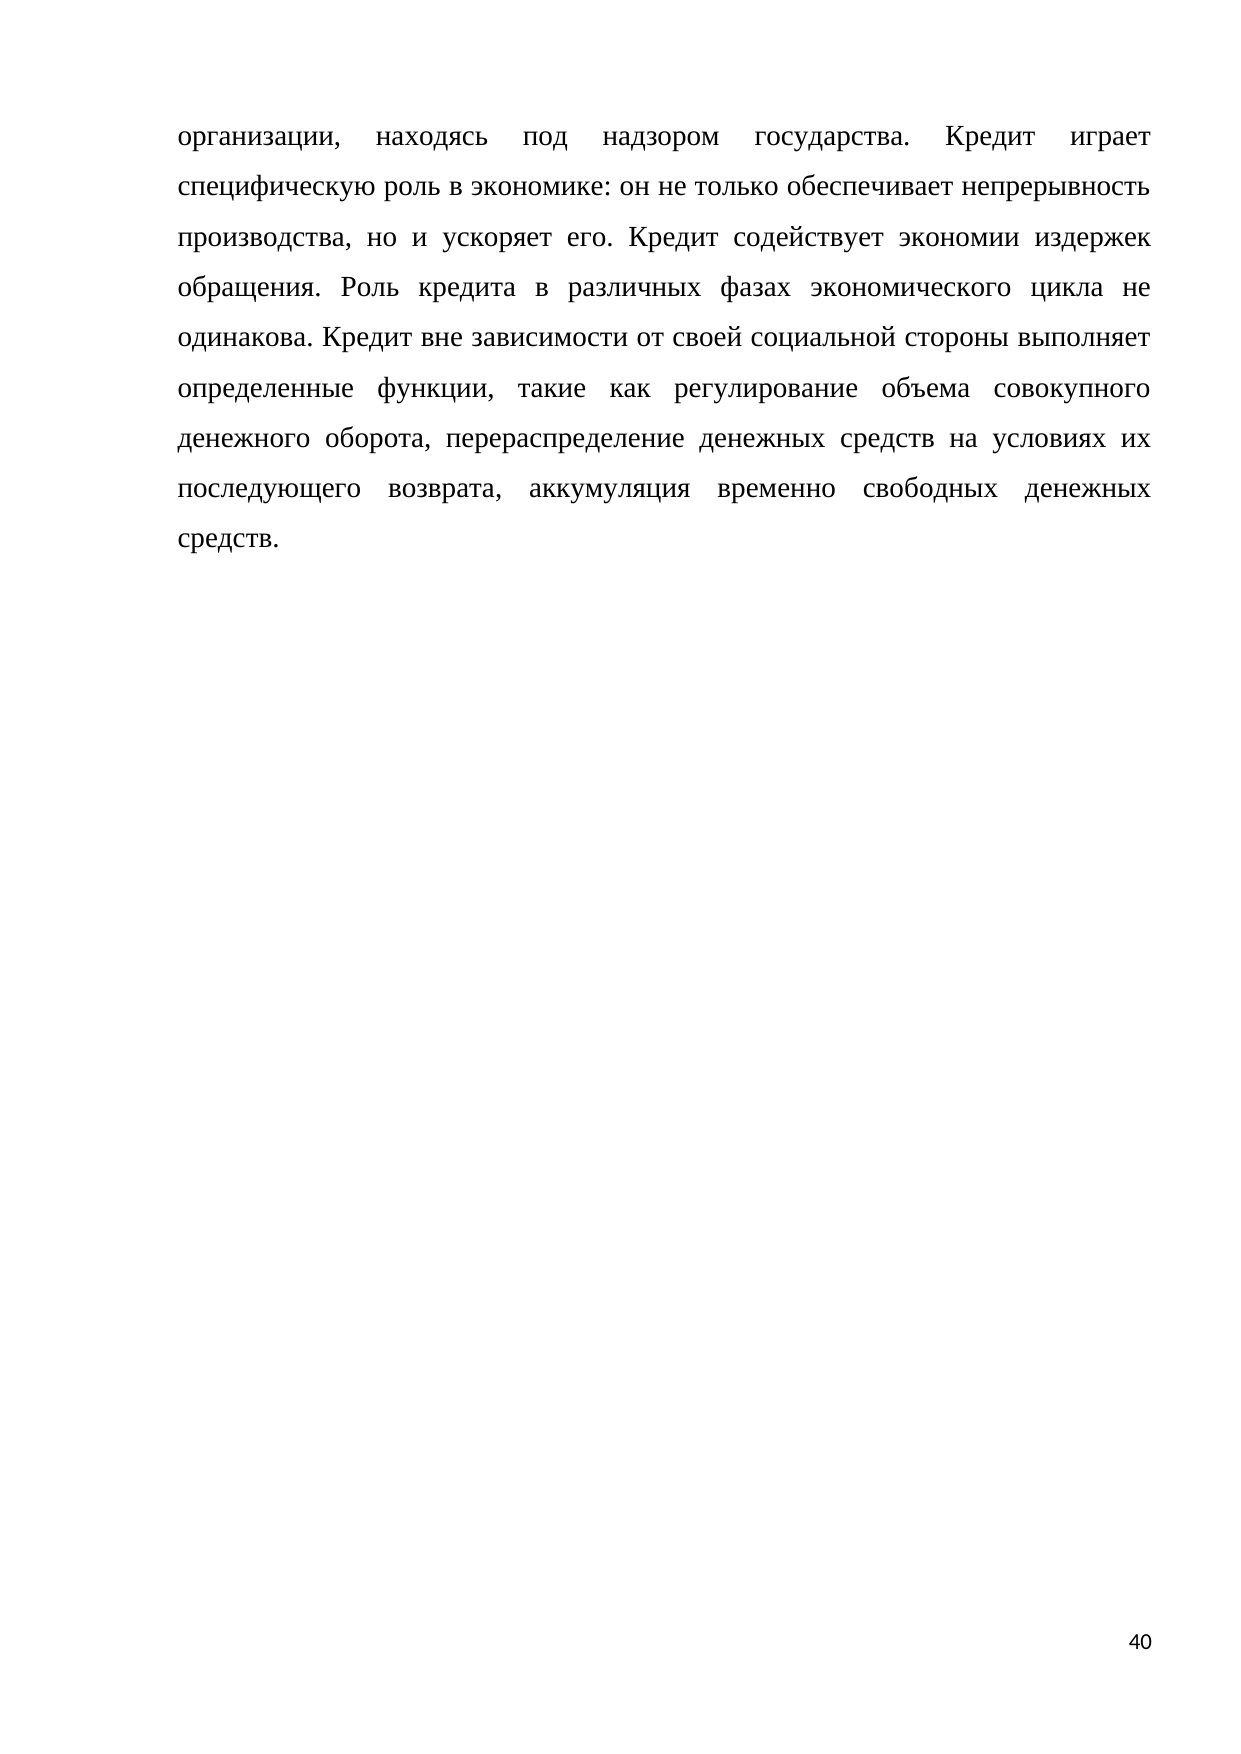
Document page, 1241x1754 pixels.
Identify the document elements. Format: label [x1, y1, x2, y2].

text [177, 118, 1152, 554]
